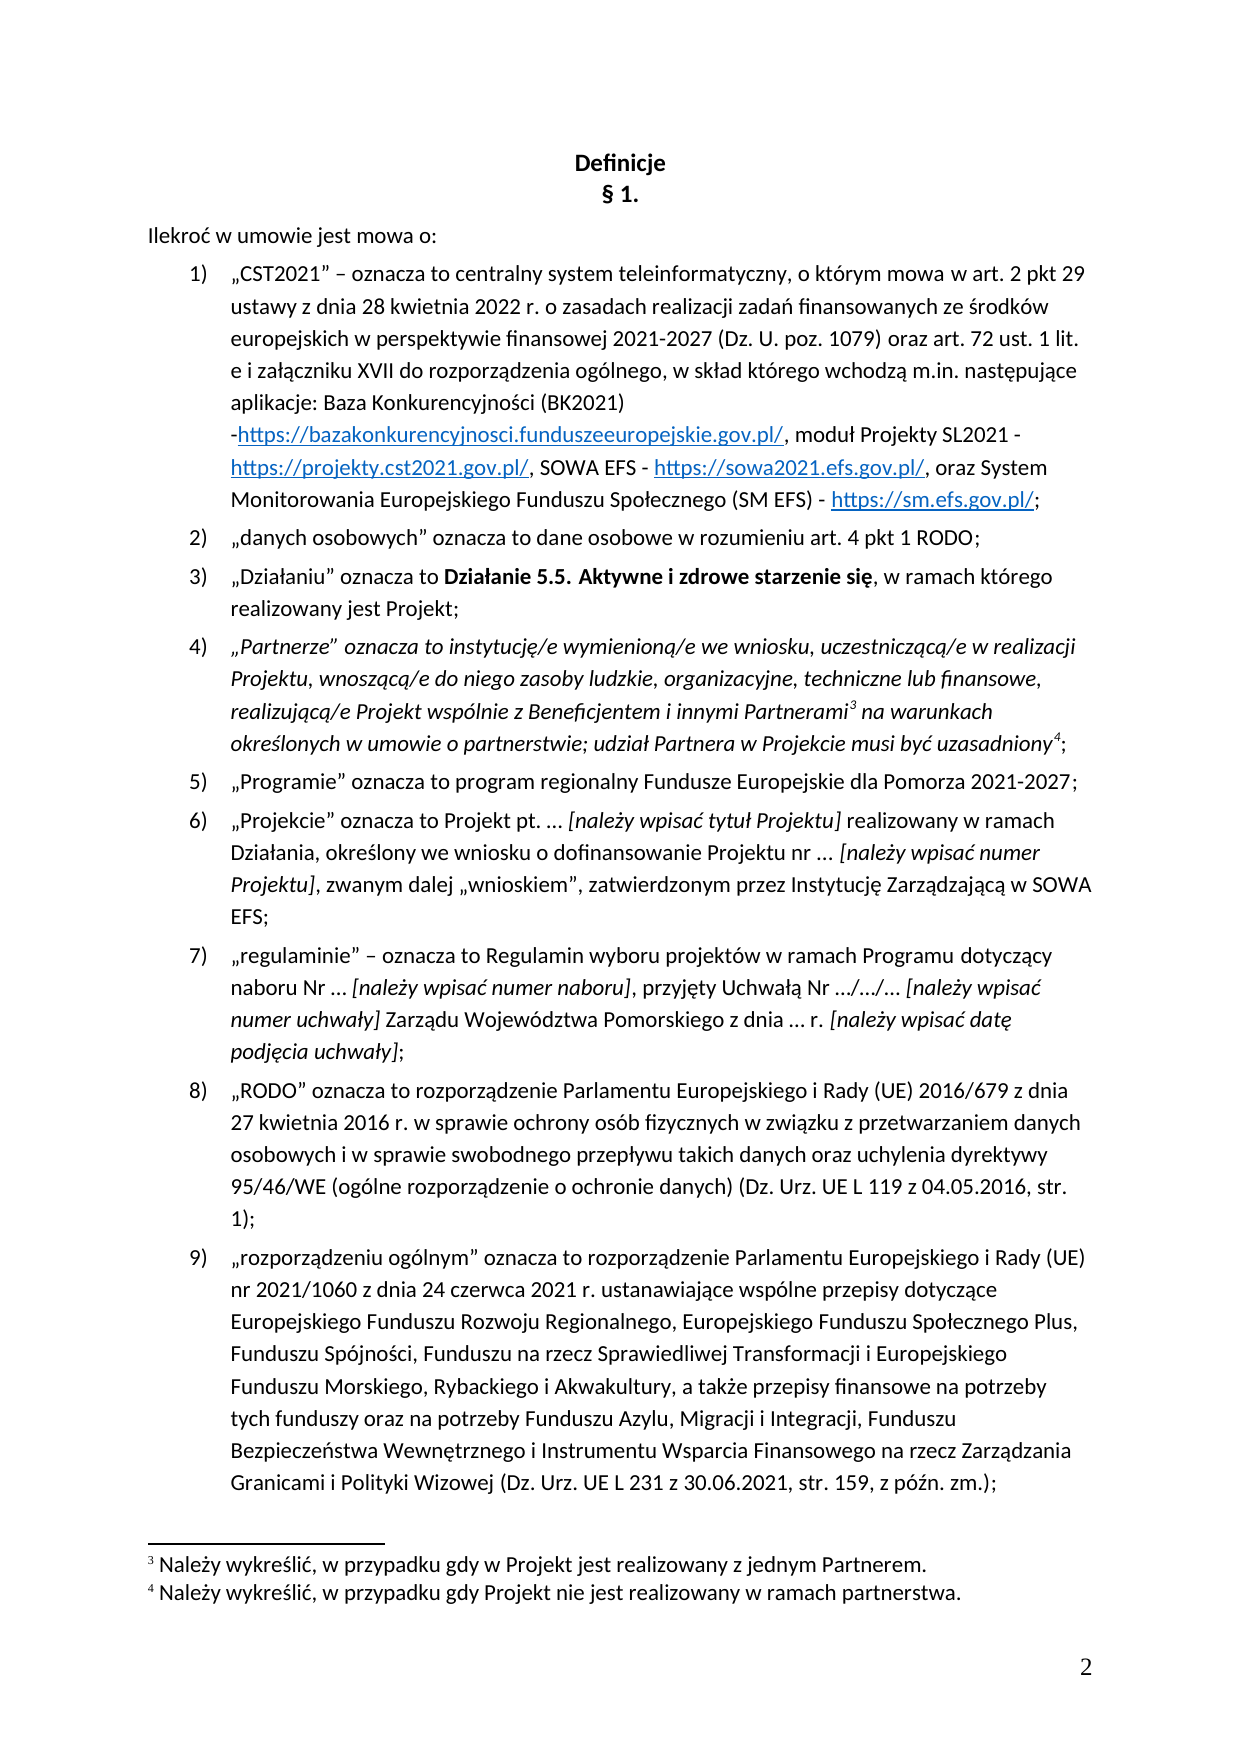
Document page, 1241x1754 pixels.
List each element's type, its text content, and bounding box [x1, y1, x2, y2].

list „rozporządzeniu ogólnym” oznacza to rozporządzenie Parlamentu Europejskiego i Rady (UE) nr 2021/1060 z dnia 24 czerwca 2021 r. ustanawiające wspólne przepisy dotyczące Europejskiego Funduszu Rozwoju Regionalnego, Europejskiego Funduszu Społecznego Plus, Funduszu Spójności, Funduszu na rzecz Sprawiedliwej Transformacji i Europejskiego Funduszu Morskiego, Rybackiego i Akwakultury, a także przepisy finansowe na potrzeby tych funduszy oraz na potrzeby Funduszu Azylu, Migracji i Integracji, Funduszu Bezpieczeństwa Wewnętrznego i Instrumentu Wsparcia Finansowego na rzecz Zarządzania Granicami i Polityki Wizowej (Dz. Urz. UE L 231 z 30.06.2021, str. 159, z późn. zm.); [189, 1243, 1093, 1496]
list „CST2021” – oznacza to centralny system teleinformatyczny, o którym mowa w art. 2 pkt 29 ustawy z dnia 28 kwietnia 2022 r. o zasadach realizacji zadań finansowanych ze środków europejskich w perspektywie finansowej 2021-2027 (Dz. U. poz. 1079) oraz art. 72 ust. 1 lit. e i załączniku XVII do rozporządzenia ogólnego, w skład którego wchodzą m.in. następujące aplikacje: Baza Konkurencyjności (BK2021) -https://bazakonkurencyjnosci.funduszeeuropejskie.gov.pl/, moduł Projekty SL2021 - https://projekty.cst2021.gov.pl/, SOWA EFS - https://sowa2021.efs.gov.pl/, oraz System Monitorowania Europejskiego Funduszu Społecznego (SM EFS) - https://sm.efs.gov.pl/; [189, 259, 1093, 513]
subtitle Definicje § 1. [148, 148, 1093, 209]
list „Działaniu” oznacza to Działanie 5.5. Aktywne i zdrowe starzenie się, w ramach którego realizowany jest Projekt; [189, 562, 1093, 622]
list „regulaminie” – oznacza to Regulamin wyboru projektów w ramach Programu dotyczący naboru Nr … [należy wpisać numer naboru], przyjęty Uchwałą Nr …/…/… [należy wpisać numer uchwały] Zarządu Województwa Pomorskiego z dnia … r. [należy wpisać datę podjęcia uchwały]; [189, 941, 1093, 1065]
list „Programie” oznacza to program regionalny Fundusze Europejskie dla Pomorza 2021-2027; [189, 767, 1093, 795]
list „RODO” oznacza to rozporządzenie Parlamentu Europejskiego i Rady (UE) 2016/679 z dnia 27 kwietnia 2016 r. w sprawie ochrony osób fizycznych w związku z przetwarzaniem danych osobowych i w sprawie swobodnego przepływu takich danych oraz uchylenia dyrektywy 95/46/WE (ogólne rozporządzenie o ochronie danych) (Dz. Urz. UE L 119 z 04.05.2016, str. 1); [189, 1076, 1093, 1233]
list „Partnerze” oznacza to instytucję/e wymienioną/e we wniosku, uczestniczącą/e w realizacji Projektu, wnoszącą/e do niego zasoby ludzkie, organizacyjne, techniczne lub finansowe, realizującą/e Projekt wspólnie z Beneficjentem i innymi Partnerami na warunkach określonych w umowie o partnerstwie; udział Partnera w Projekcie musi być uzasadniony; [189, 632, 1093, 757]
text Ilekroć w umowie jest mowa o: [148, 221, 1093, 249]
list „Projekcie” oznacza to Projekt pt. … [należy wpisać tytuł Projektu] realizowany w ramach Działania, określony we wniosku o dofinansowanie Projektu nr ... [należy wpisać numer Projektu], zwanym dalej „wnioskiem”, zatwierdzonym przez Instytucję Zarządzającą w SOWA EFS; [189, 806, 1093, 930]
list „danych osobowych” oznacza to dane osobowe w rozumieniu art. 4 pkt 1 RODO; [189, 523, 1093, 551]
